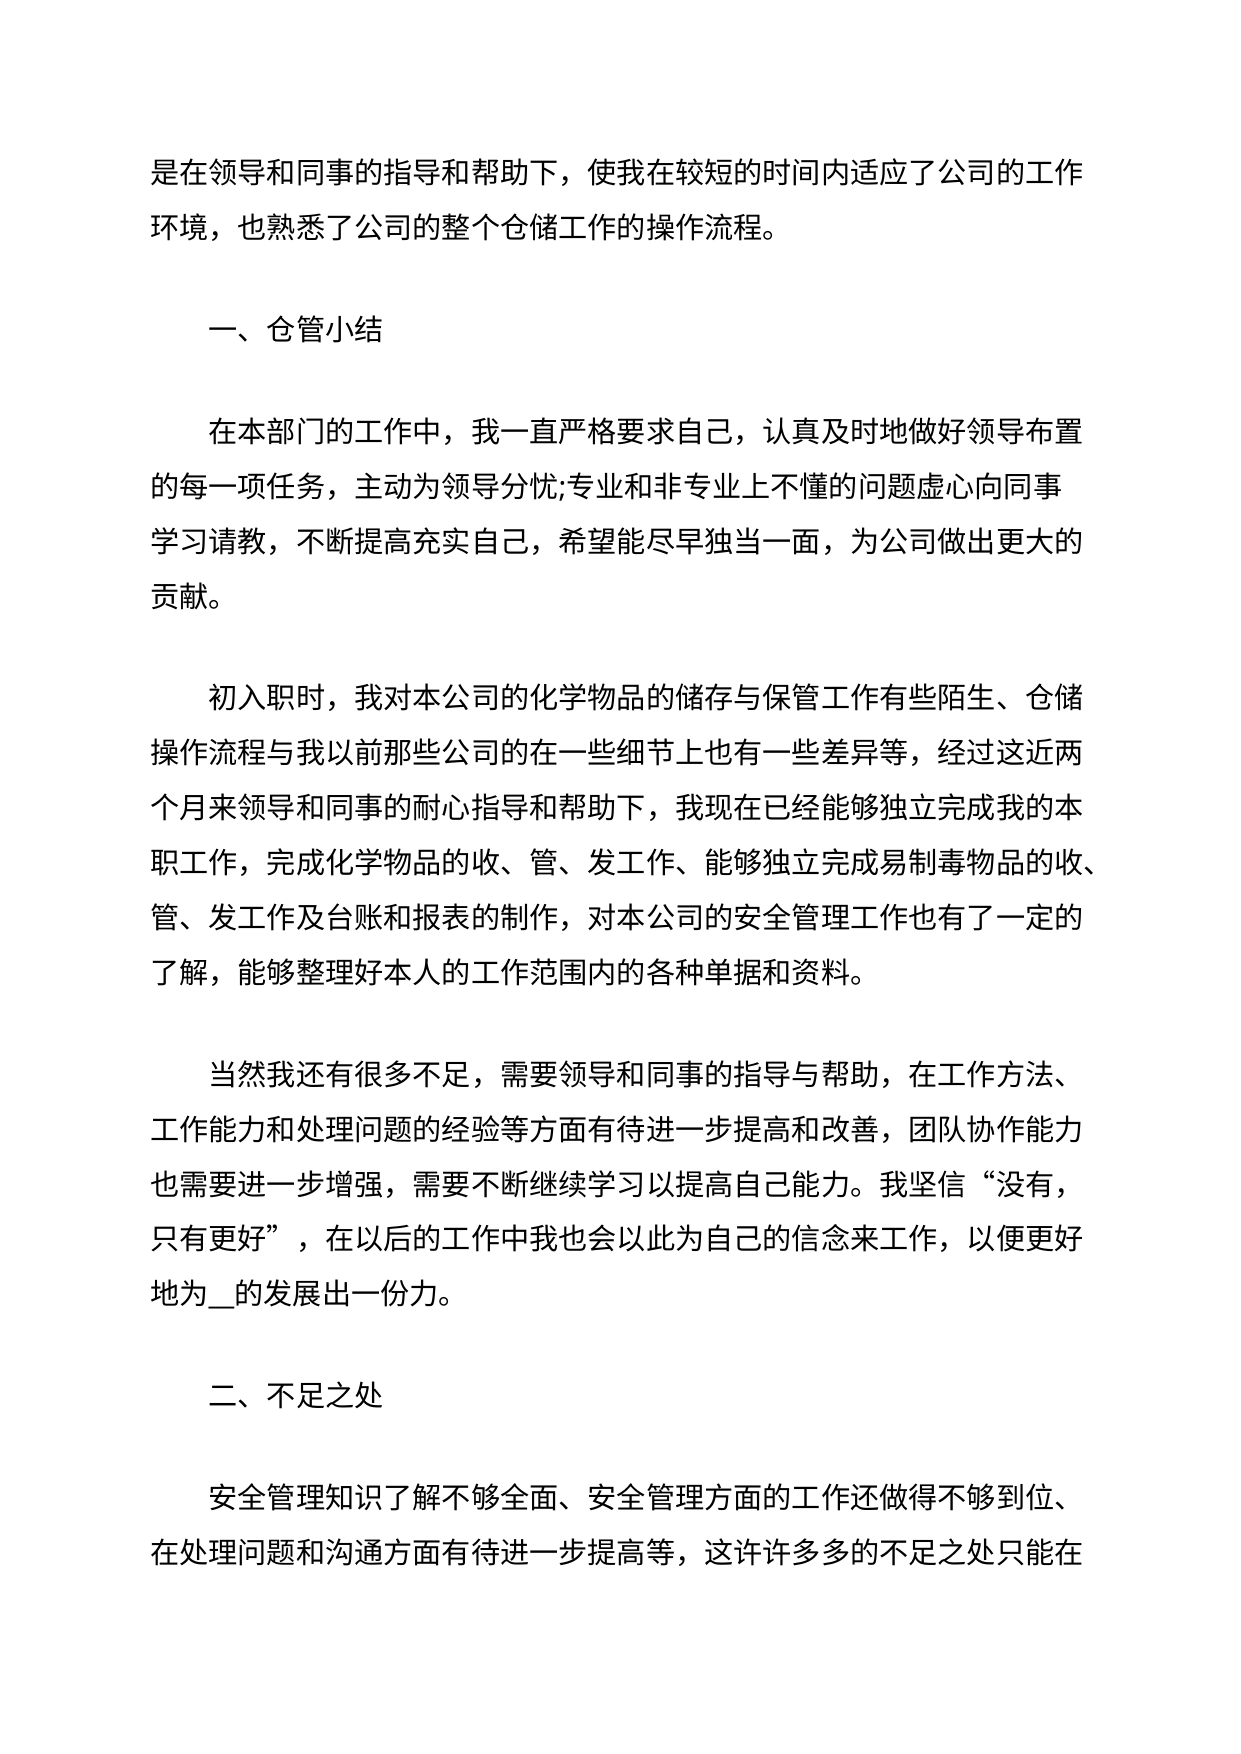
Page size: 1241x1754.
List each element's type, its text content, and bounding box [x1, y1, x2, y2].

text 当然我还有很多不足，需要领导和同事的指导与帮助，在工作方法、工作能力和处理问题的经验等方面有待进一步提高和改善，团队协作能力也需要进一步增强，需要不断继续学习以提高自己能力。我坚信“没有，只有更好”，在以后的工作中我也会以此为自己的信念来工作，以便更好地为__的发展出一份力。 [150, 1051, 1090, 1313]
text 一、仓管小结 [150, 307, 1090, 349]
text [150, 150, 1090, 247]
text 初入职时，我对本公司的化学物品的储存与保管工作有些陌生、仓储操作流程与我以前那些公司的在一些细节上也有一些差异等，经过这近两个月来领导和同事的耐心指导和帮助下，我现在已经能够独立完成我的本职工作，完成化学物品的收、管、发工作、能够独立完成易制毒物品的收、管、发工作及台账和报表的制作，对本公司的安全管理工作也有了一定的了解，能够整理好本人的工作范围内的各种单据和资料。 [150, 675, 1090, 992]
text 二、不足之处 [150, 1373, 1090, 1415]
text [150, 1474, 1090, 1572]
text 在本部门的工作中，我一直严格要求自己，认真及时地做好领导布置的每一项任务，主动为领导分忧;专业和非专业上不懂的问题虚心向同事学习请教，不断提高充实自己，希望能尽早独当一面，为公司做出更大的贡献。 [150, 408, 1090, 616]
